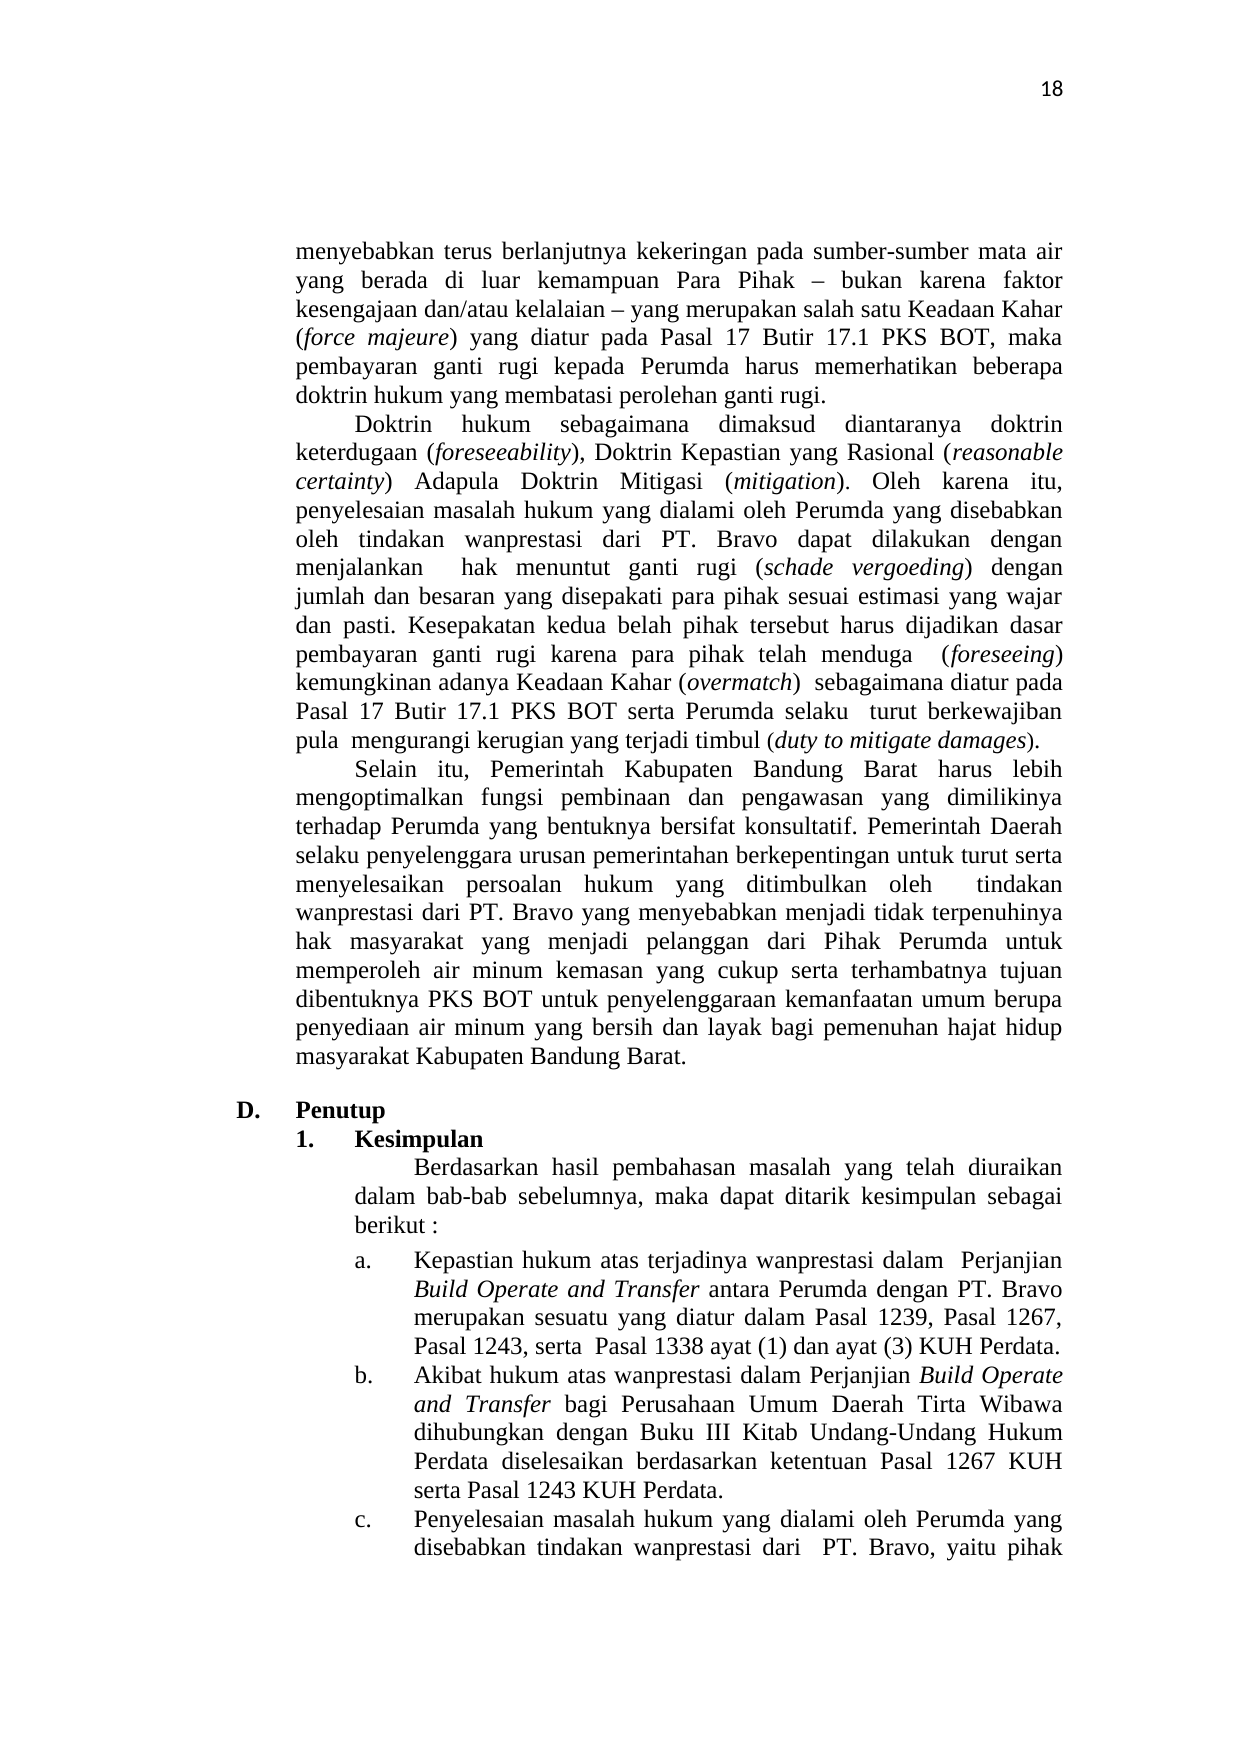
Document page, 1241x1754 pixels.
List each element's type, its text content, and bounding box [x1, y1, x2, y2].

list Berdasarkan hasil pembahasan masalah yang telah diuraikan dalam bab-bab sebelumnya, maka dapat ditarik kesimpulan sebagai berikut : [354, 1152, 1063, 1239]
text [295, 236, 1063, 409]
text Penutup [236, 1095, 1063, 1124]
list Akibat hukum atas wanprestasi dalam Perjanjian Build Operate and Transfer bagi Perusahaan Umum Daerah Tirta Wibawa dihubungkan dengan Buku III Kitab Undang-Undang Hukum Perdata diselesaikan berdasarkan ketentuan Pasal 1267 KUH serta Pasal 1243 KUH Perdata. [354, 1360, 1063, 1504]
text Doktrin hukum sebagaimana dimaksud diantaranya doktrin keterdugaan (foreseeability), Doktrin Kepastian yang Rasional (reasonable certainty) Adapula Doktrin Mitigasi (mitigation). Oleh karena itu, penyelesaian masalah hukum yang dialami oleh Perumda yang disebabkan oleh tindakan wanprestasi dari PT. Bravo dapat dilakukan dengan menjalankan hak menuntut ganti rugi (schade vergoeding) dengan jumlah dan besaran yang disepakati para pihak sesuai estimasi yang wajar dan pasti. Kesepakatan kedua belah pihak tersebut harus dijadikan dasar pembayaran ganti rugi karena para pihak telah menduga (foreseeing) kemungkinan adanya Keadaan Kahar (overmatch) sebagaimana diatur pada Pasal 17 Butir 17.1 PKS BOT serta Perumda selaku turut berkewajiban pula mengurangi kerugian yang terjadi timbul (duty to mitigate damages). [295, 409, 1063, 754]
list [354, 1504, 1063, 1561]
list Kesimpulan [295, 1124, 1063, 1152]
list Kepastian hukum atas terjadinya wanprestasi dalam Perjanjian Build Operate and Transfer antara Perumda dengan PT. Bravo merupakan sesuatu yang diatur dalam Pasal 1239, Pasal 1267, Pasal 1243, serta Pasal 1338 ayat (1) dan ayat (3) KUH Perdata. [354, 1245, 1063, 1360]
text Selain itu, Pemerintah Kabupaten Bandung Barat harus lebih mengoptimalkan fungsi pembinaan dan pengawasan yang dimilikinya terhadap Perumda yang bentuknya bersifat konsultatif. Pemerintah Daerah selaku penyelenggara urusan pemerintahan berkepentingan untuk turut serta menyelesaikan persoalan hukum yang ditimbulkan oleh tindakan wanprestasi dari PT. Bravo yang menyebabkan menjadi tidak terpenuhinya hak masyarakat yang menjadi pelanggan dari Pihak Perumda untuk memperoleh air minum kemasan yang cukup serta terhambatnya tujuan dibentuknya PKS BOT untuk penyelenggaraan kemanfaatan umum berupa penyediaan air minum yang bersih dan layak bagi pemenuhan hajat hidup masyarakat Kabupaten Bandung Barat. [295, 754, 1063, 1070]
